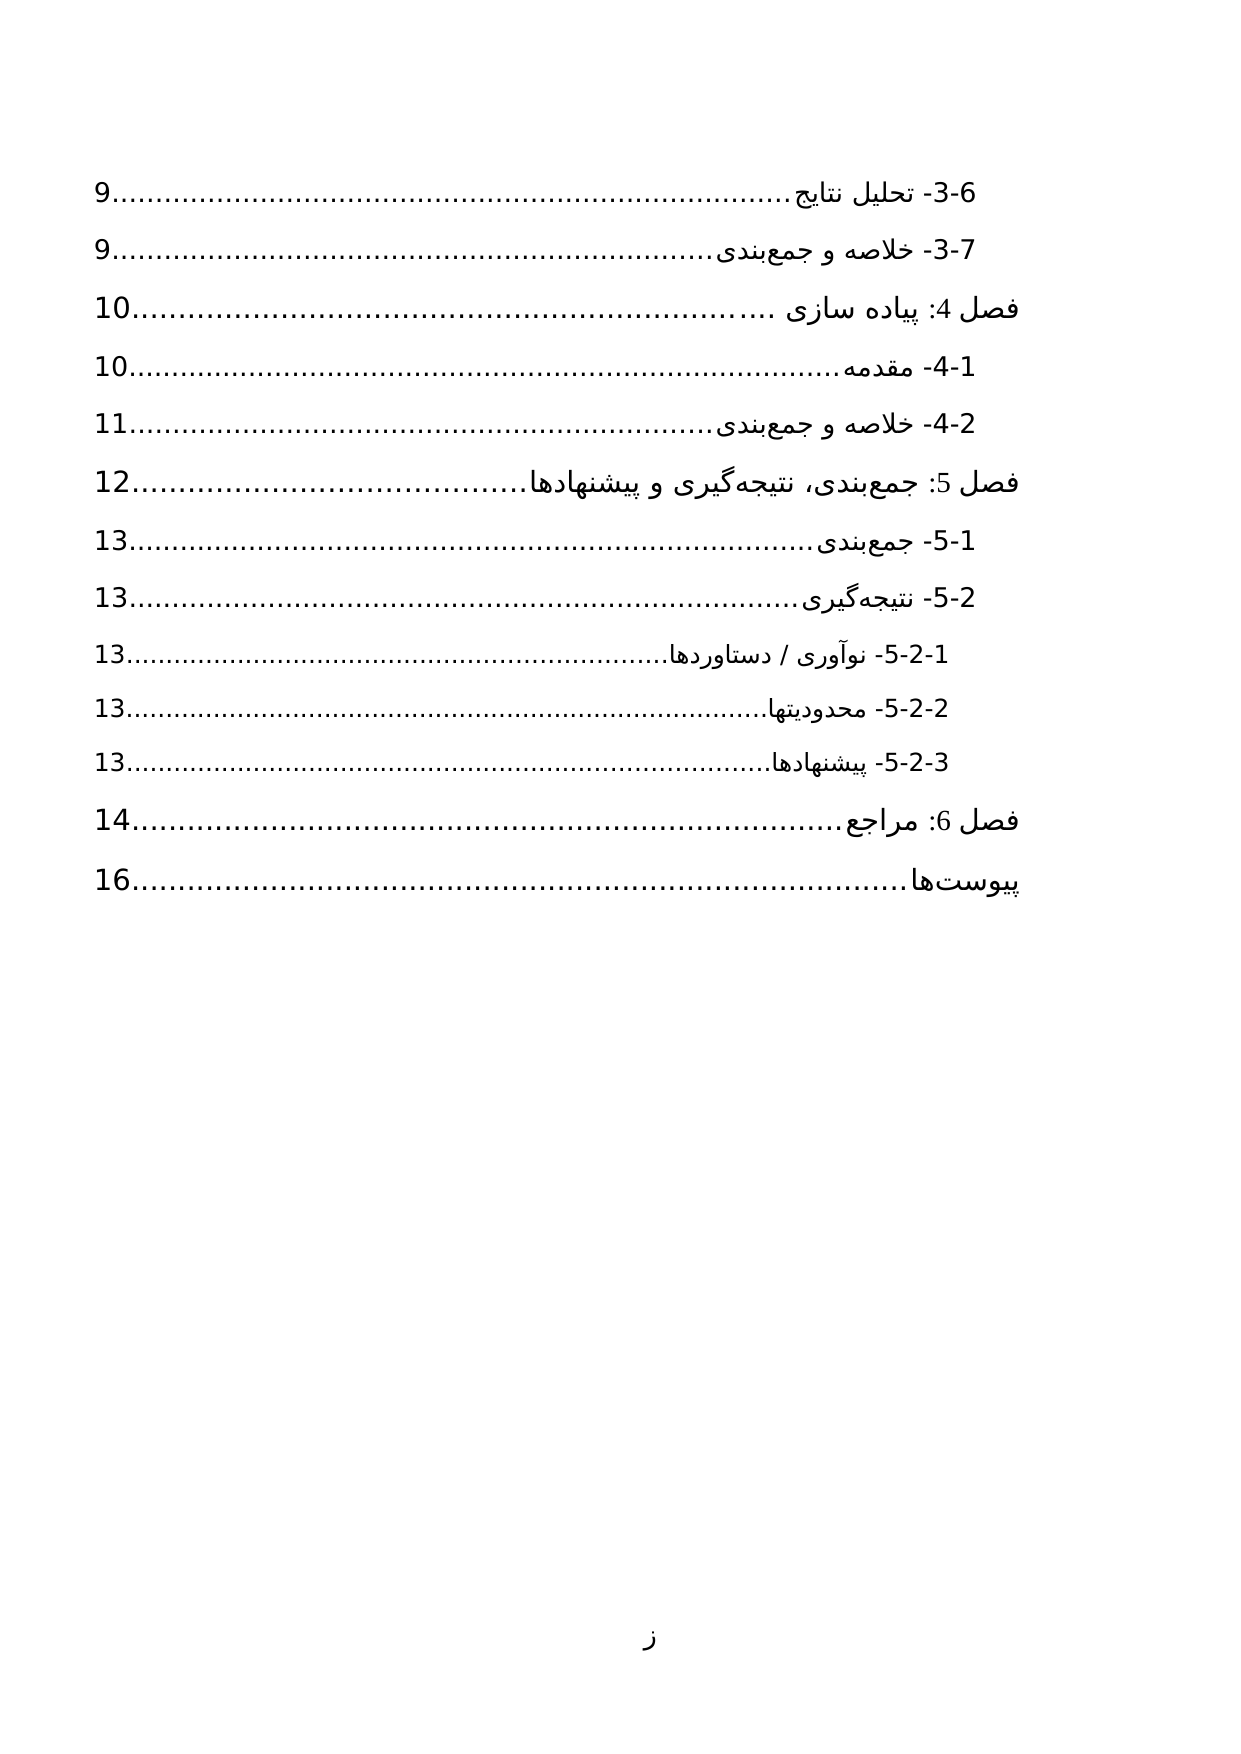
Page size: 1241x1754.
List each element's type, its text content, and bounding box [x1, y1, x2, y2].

text 4-1- مقدمه 10 [148, 351, 1004, 383]
text 5-2- نتيجه‌گيری 13 [148, 583, 1004, 614]
text 5-2-3- پيشنهادها 13 [148, 749, 1004, 778]
text فصل 6: مراجع 14 [148, 803, 1019, 837]
text 5-2-2- محدودیتها 13 [148, 694, 1004, 723]
text پيوست‌ها 16 [148, 863, 1019, 897]
text 5-1- جمع‌بندی 13 [148, 526, 1004, 557]
text 3-7- خلاصه و جمع‌بندی 9 [148, 234, 1004, 266]
text 3-6- تحليل نتايج 9 [148, 177, 1004, 209]
text 4-2- خلاصه و جمع‌بندی 11 [148, 408, 1004, 440]
text فصل 5: جمع‌بندی، نتيجه‌گيری و پيشنهادها 12 [148, 466, 1019, 500]
text فصل 4: پیاده سازی .... 10 [148, 291, 1019, 326]
text 5-2-1- نوآوری / دستاوردها 13 [148, 640, 1004, 669]
